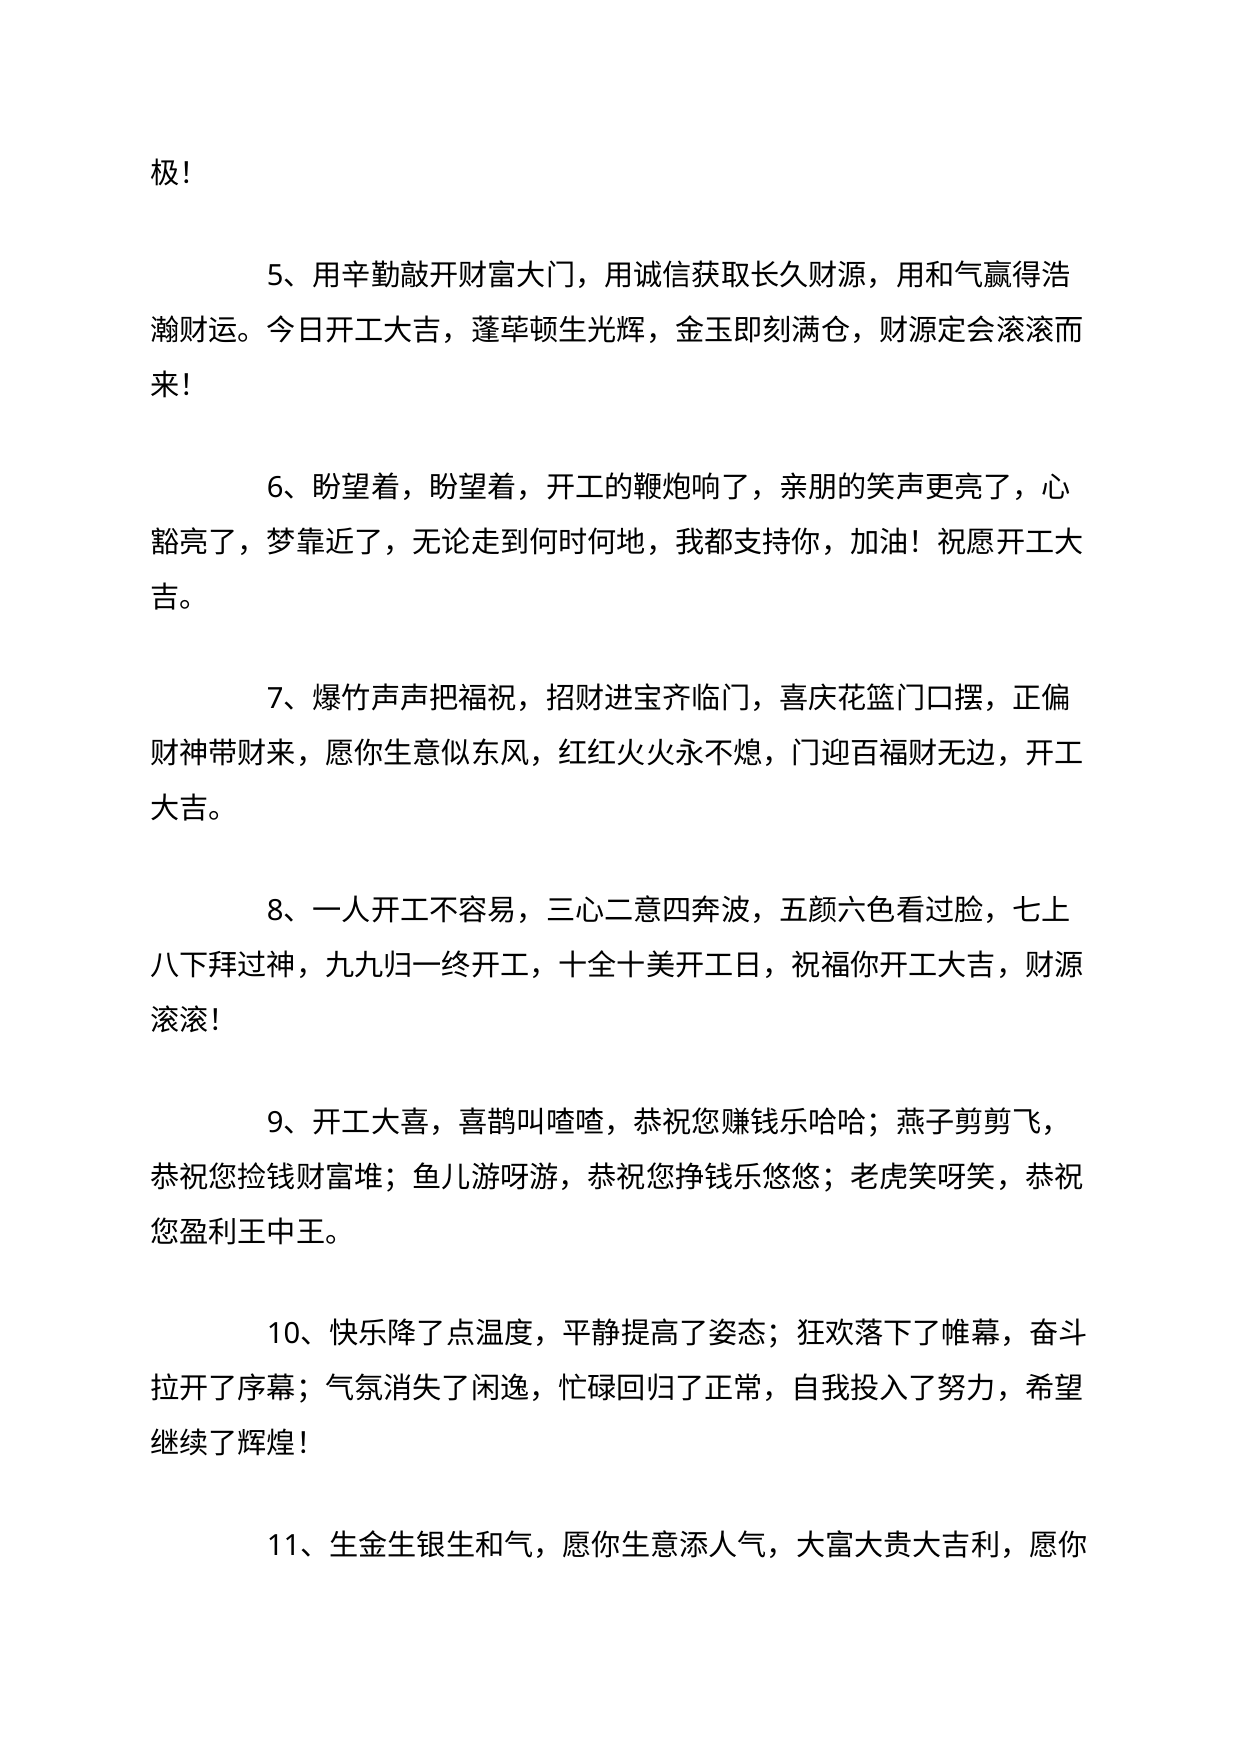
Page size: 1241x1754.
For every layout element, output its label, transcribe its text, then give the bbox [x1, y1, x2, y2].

text 10、快乐降了点温度，平静提高了姿态；狂欢落下了帷幕，奋斗拉开了序幕；气氛消失了闲逸，忙碌回归了正常，自我投入了努力，希望继续了辉煌！ [150, 1310, 1090, 1462]
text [150, 150, 1090, 192]
text 9、开工大喜，喜鹊叫喳喳，恭祝您赚钱乐哈哈；燕子剪剪飞，恭祝您捡钱财富堆；鱼儿游呀游，恭祝您挣钱乐悠悠；老虎笑呀笑，恭祝您盈利王中王。 [150, 1098, 1090, 1251]
text 5、用辛勤敲开财富大门，用诚信获取长久财源，用和气赢得浩瀚财运。今日开工大吉，蓬荜顿生光辉，金玉即刻满仓，财源定会滚滚而来！ [150, 252, 1090, 404]
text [150, 1522, 1090, 1564]
text 7、爆竹声声把福祝，招财进宝齐临门，喜庆花篮门口摆，正偏财神带财来，愿你生意似东风，红红火火永不熄，门迎百福财无边，开工大吉。 [150, 675, 1090, 827]
text 8、一人开工不容易，三心二意四奔波，五颜六色看过脸，七上八下拜过神，九九归一终开工，十全十美开工日，祝福你开工大吉，财源滚滚！ [150, 887, 1090, 1039]
text 6、盼望着，盼望着，开工的鞭炮响了，亲朋的笑声更亮了，心豁亮了，梦靠近了，无论走到何时何地，我都支持你，加油！祝愿开工大吉。 [150, 463, 1090, 616]
